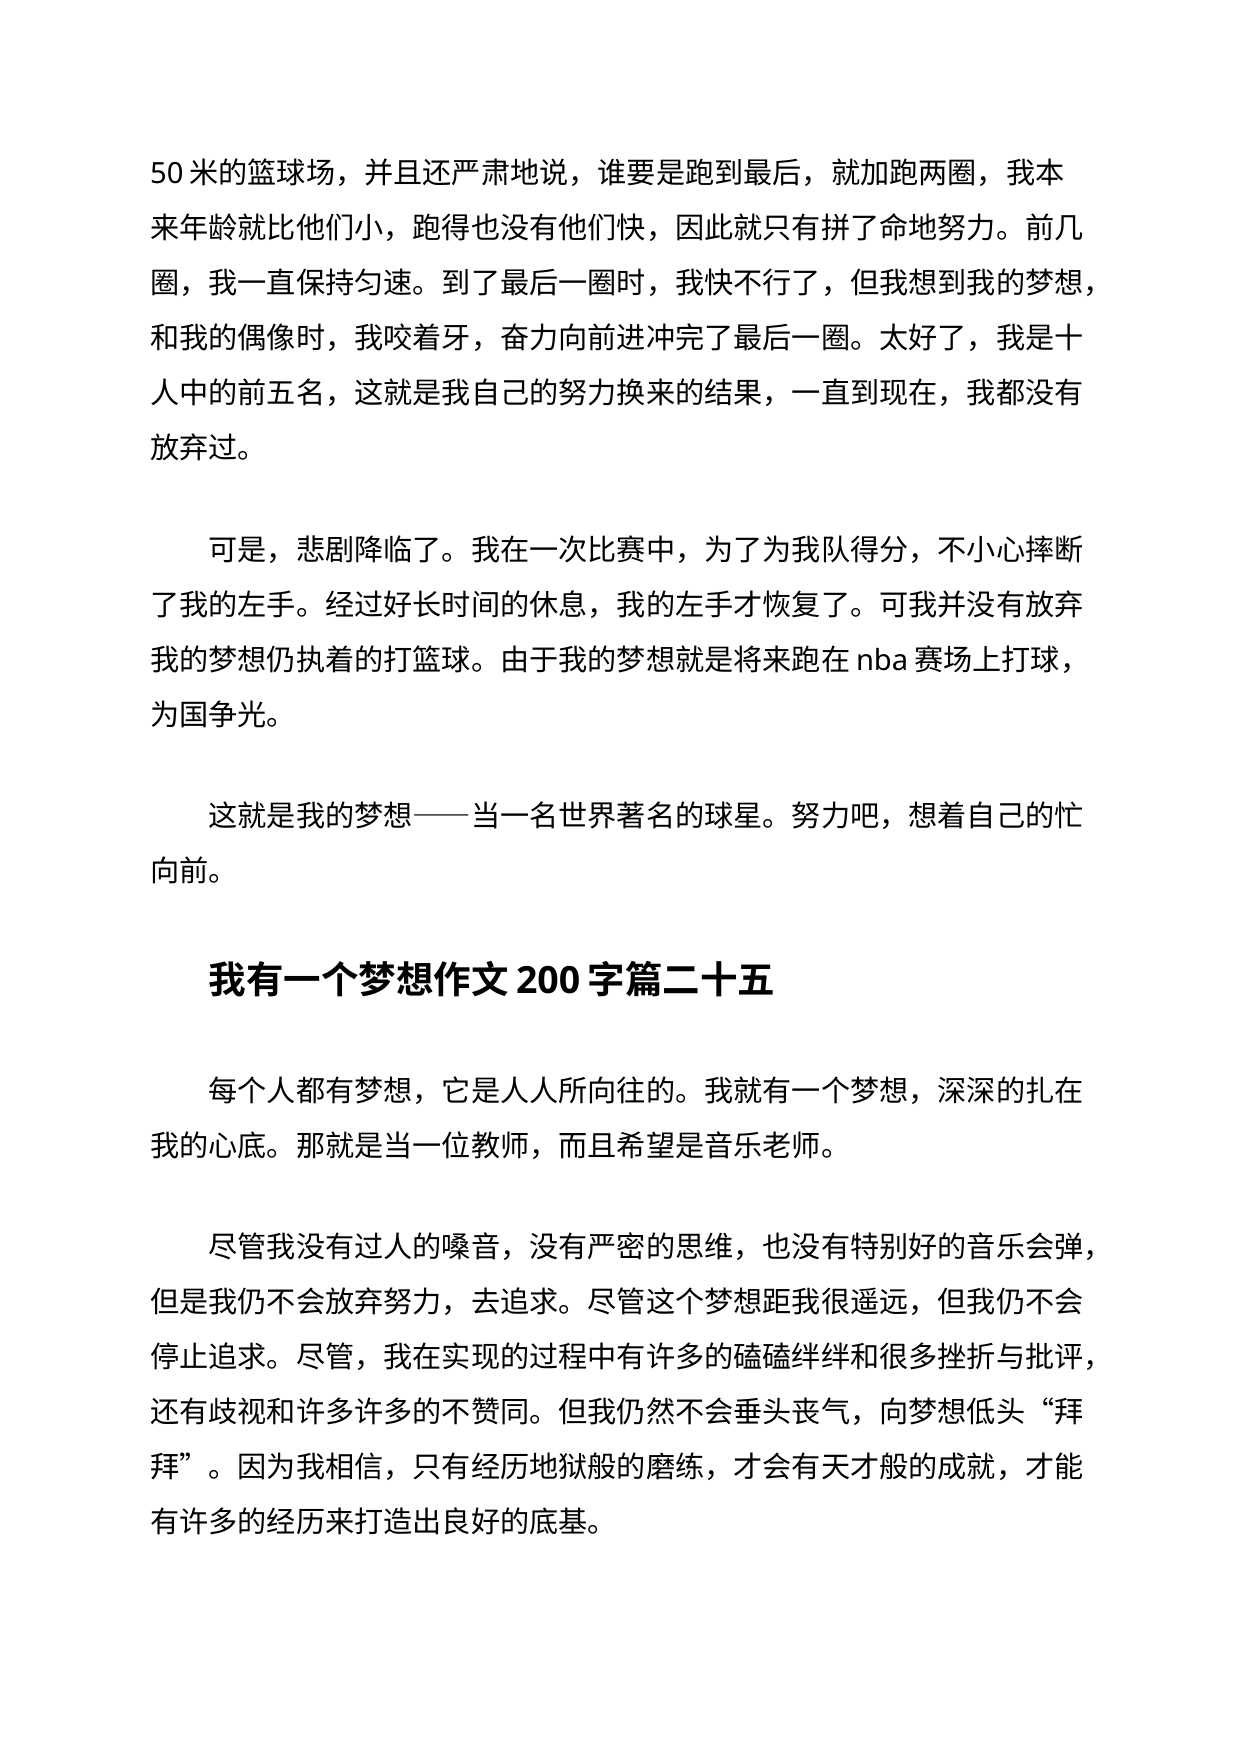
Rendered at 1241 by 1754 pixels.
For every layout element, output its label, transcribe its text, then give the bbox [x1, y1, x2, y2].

text 我有一个梦想作文200字篇二十五 [150, 949, 1090, 1004]
text 尽管我没有过人的嗓音，没有严密的思维，也没有特别好的音乐会弹，但是我仍不会放弃努力，去追求。尽管这个梦想距我很遥远，但我仍不会停止追求。尽管，我在实现的过程中有许多的磕磕绊绊和很多挫折与批评，还有歧视和许多许多的不赞同。但我仍然不会垂头丧气，向梦想低头“拜拜”。因为我相信，只有经历地狱般的磨练，才会有天才般的成就，才能有许多的经历来打造出良好的底基。 [150, 1224, 1090, 1541]
text 可是，悲剧降临了。我在一次比赛中，为了为我队得分，不小心摔断了我的左手。经过好长时间的休息，我的左手才恢复了。可我并没有放弃我的梦想仍执着的打篮球。由于我的梦想就是将来跑在nba赛场上打球，为国争光。 [150, 526, 1090, 733]
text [150, 150, 1090, 467]
text 每个人都有梦想，它是人人所向往的。我就有一个梦想，深深的扎在我的心底。那就是当一位教师，而且希望是音乐老师。 [150, 1067, 1090, 1164]
text 这就是我的梦想——当一名世界著名的球星。努力吧，想着自己的忙向前。 [150, 793, 1090, 890]
